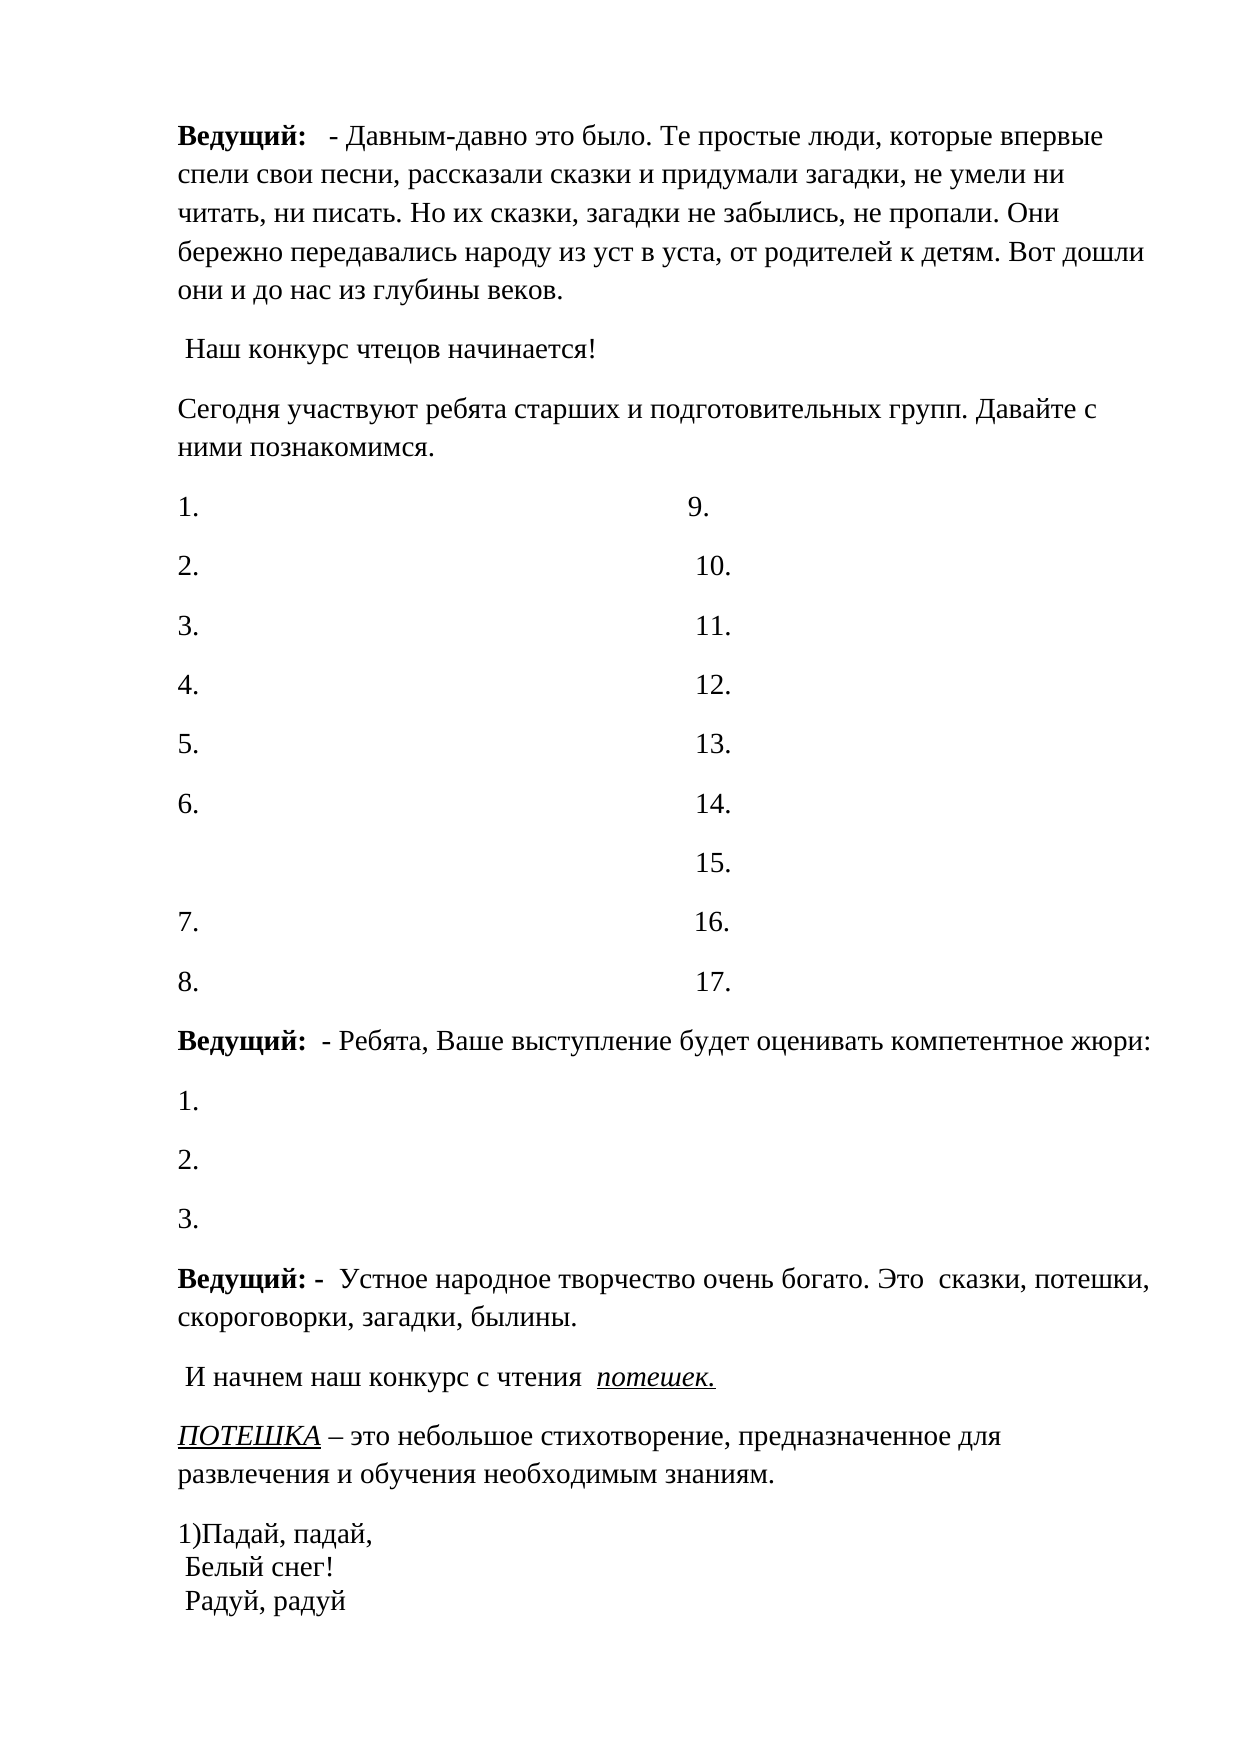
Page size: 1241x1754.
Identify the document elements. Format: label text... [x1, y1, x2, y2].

text Ведущий: - Устное народное творчество очень богато. Это сказки, потешки, скороговорки, загадки, былины. [177, 1261, 1152, 1333]
text 7. 16. [177, 904, 1152, 938]
text 15. [177, 845, 1152, 879]
text Ведущий: - Ребята, Ваше выступление будет оценивать компетентное жюри: [177, 1023, 1152, 1057]
text Радуй, радуй [177, 1583, 1152, 1617]
text 3. 11. [177, 608, 1152, 641]
text 5. 13. [177, 726, 1152, 760]
text 8. 17. [177, 964, 1152, 997]
text 2. [177, 1142, 1152, 1176]
text 1. 9. [177, 489, 1152, 522]
text Сегодня участвуют ребята старших и подготовительных групп. Давайте с ними познакомимся. [177, 391, 1152, 463]
text 6. 14. [177, 786, 1152, 819]
text Белый снег! [177, 1549, 1152, 1583]
text Ведущий: - Давным-давно это было. Те простые люди, которые впервые спели свои песни, рассказали сказки и придумали загадки, не умели ни читать, ни писать. Но их сказки, загадки не забылись, не пропали. Они бережно передавались народу из уст в уста, от родителей к детям. Вот дошли они и до нас из глубины веков. [177, 118, 1152, 306]
text 4. 12. [177, 667, 1152, 701]
text 1. [177, 1083, 1152, 1116]
text 2. 10. [177, 548, 1152, 582]
text Наш конкурс чтецов начинается! [177, 332, 1152, 365]
text 1)Падай, падай, [177, 1516, 1152, 1549]
text ПОТЕШКА – это небольшое стихотворение, предназначенное для развлечения и обучения необходимым знаниям. [177, 1418, 1152, 1490]
text И начнем наш конкурс с чтения потешек. [177, 1359, 1152, 1392]
text 3. [177, 1201, 1152, 1235]
